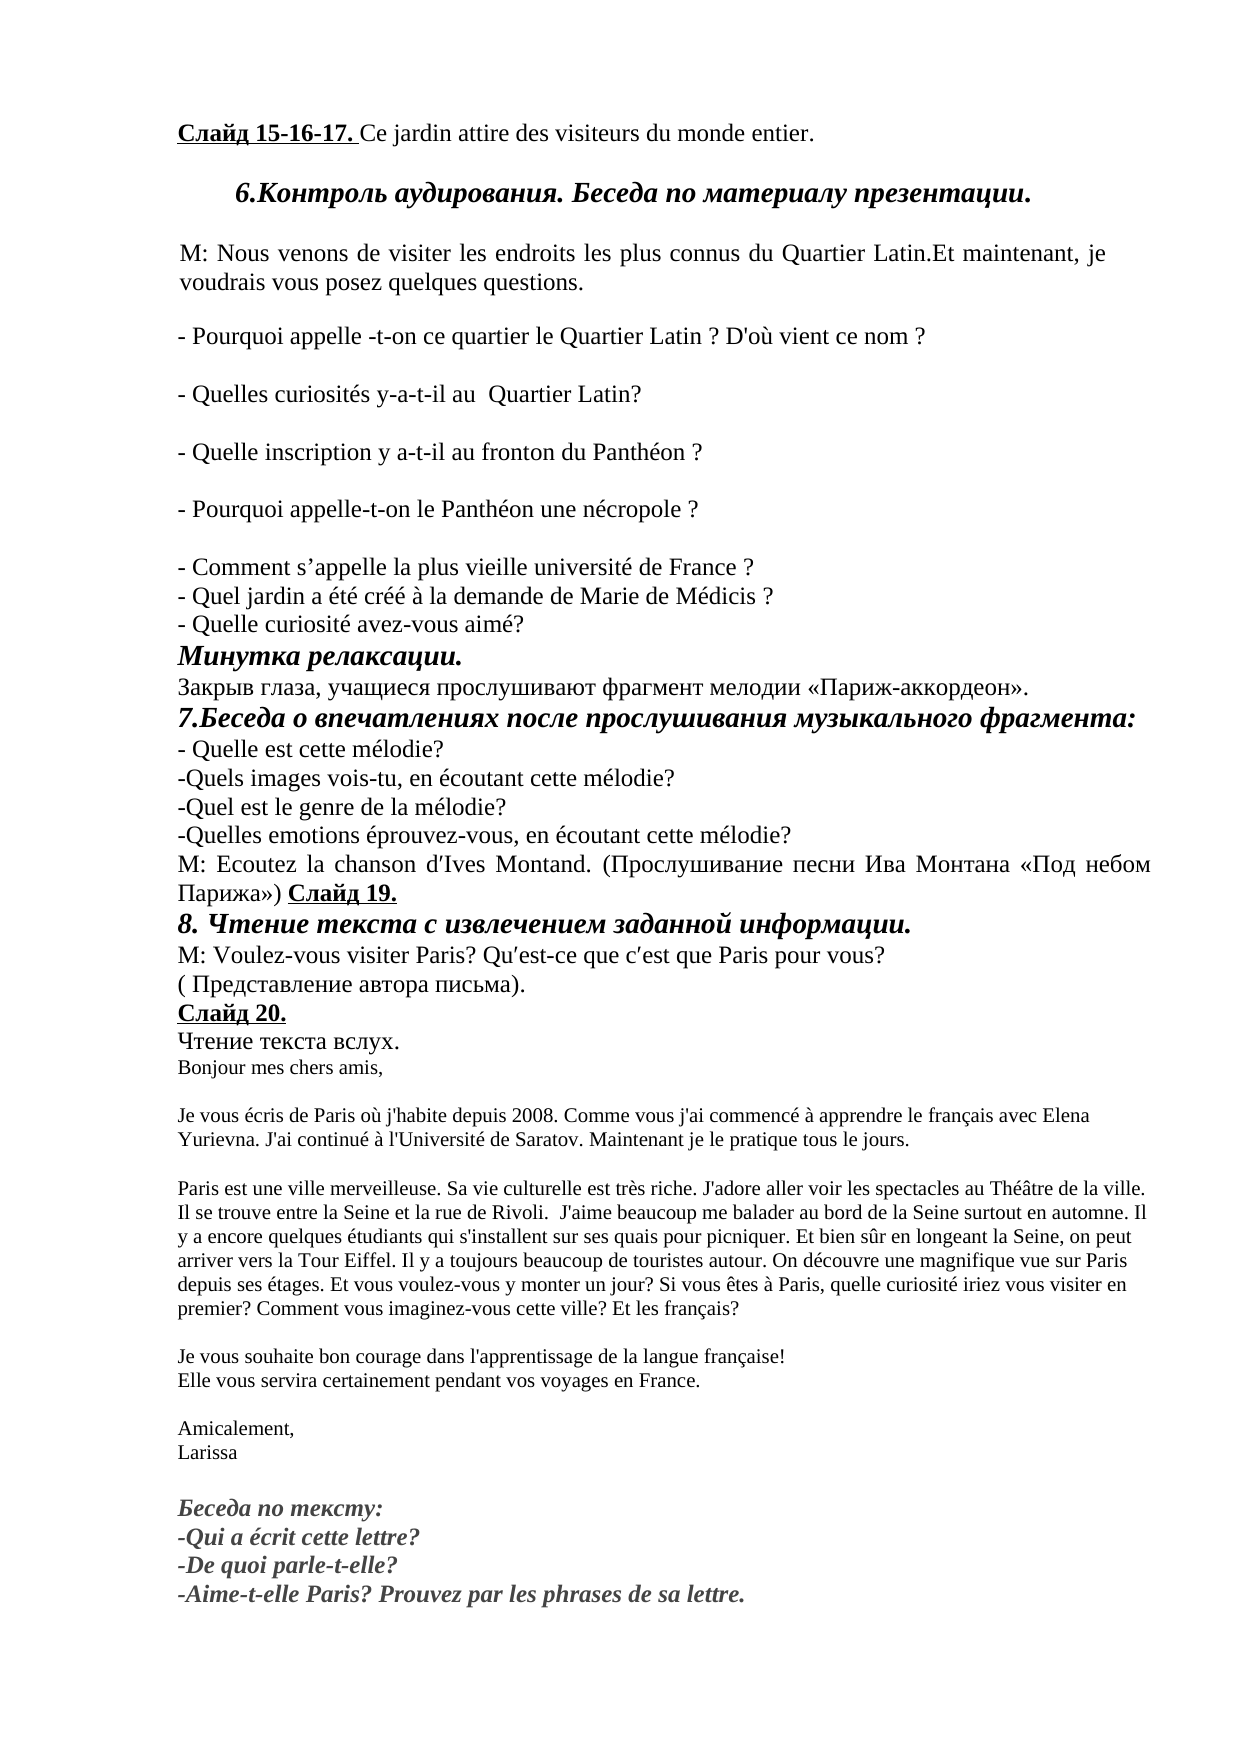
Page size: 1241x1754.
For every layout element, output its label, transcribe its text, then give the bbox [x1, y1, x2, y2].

text - Quelle curiosité avez-vous aimé? [177, 609, 1152, 638]
text -Quels images vois-tu, en écoutant cette mélodie? [177, 763, 1152, 792]
text M: Ecoutez la chanson dʹIves Montand. (Прослушивание песни Ива Монтана «Под небом Парижа») Слайд 19. [177, 849, 1152, 907]
text - Pourquoi appelle -t-on ce quartier le Quartier Latin ? D'où vient ce nom ? [177, 321, 1152, 349]
text 8. Чтение текста с извлечением заданной информации. [177, 907, 1152, 940]
text Слайд 15-16-17. Ce jardin attire des visiteurs du monde entier. [177, 118, 1152, 147]
text - Comment s’appelle la plus vieille université de France ? [177, 552, 1152, 581]
text - Quelle est cette mélodie? [177, 734, 1152, 763]
text -Quelles emotions éprouvez-vous, en écoutant cette mélodie? [177, 820, 1152, 849]
text -De quoi parle-t-elle? [177, 1551, 1152, 1579]
text 7.Беседа о впечатлениях после прослушивания музыкального фрагмента: [177, 701, 1152, 734]
text -Aime-t-elle Paris? Prouvez par les phrases de sa lettre. [177, 1579, 1152, 1608]
text M: Nous venons de visiter les endroits les plus connus du Quartier Latin.Et maintenant, je voudrais vous posez quelques questions. [179, 238, 1108, 295]
text M: Voulez-vous visiter Paris? Quʹest-ce que cʹest que Paris pour vous? [177, 940, 1152, 969]
text ( Представление автора письма). [177, 969, 1152, 998]
text - Quelle inscription y a-t-il au fronton du Panthéon ? [177, 437, 1152, 465]
text Минутка релаксации. [177, 638, 1152, 672]
text Закрыв глаза, учащиеся прослушивают фрагмент мелодии «Париж-аккордеон». [177, 672, 1152, 701]
text - Quelles curiosités y-a-t-il au Quartier Latin? [177, 379, 1152, 407]
text - Quel jardin a été créé à la demande de Marie de Médicis ? [177, 581, 1152, 609]
text -Quel est le genre de la mélodie? [177, 792, 1152, 820]
text Беседа по тексту: [177, 1493, 1152, 1522]
text Слайд 20. [177, 998, 1152, 1026]
text 6.Контроль аудирования. Беседа по материалу презентации. [235, 176, 1108, 209]
text Чтение текста вслух. [177, 1026, 1152, 1055]
text - Pourquoi appelle-t-on le Panthéon une nécropole ? [177, 494, 1152, 523]
text Bonjour mes chers amis, Je vous écris de Paris où j'habite depuis 2008. Comme vous j'ai commencé à apprendre le français avec Elena Yurievna. J'ai continué à l'Université de Saratov. Maintenant je le pratique tous le jours. Paris est une ville merveilleuse. Sa vie culturelle est très riche. J'adore aller voir les spectacles au Théâtre de la ville. Il se trouve entre la Seine et la rue de Rivoli. J'aime beaucoup me balader au bord de la Seine surtout en automne. Il y a encore quelques étudiants qui s'installent sur ses quais pour picniquer. Et bien sûr en longeant la Seine, on peut arriver vers la Tour Eiffel. Il y a toujours beaucoup de touristes autour. On découvre une magnifique vue sur Paris depuis ses étages. Et vous voulez-vous y monter un jour? Si vous êtes à Paris, quelle curiosité iriez vous visiter en premier? Comment vous imaginez-vous cette ville? Et les français? Je vous souhaite bon courage dans l'apprentissage de la langue française! Elle vous servira certainement pendant vos voyages en France. Amicalement, Larissa [177, 1055, 1152, 1464]
text -Qui a écrit cette lettre? [177, 1522, 1152, 1551]
